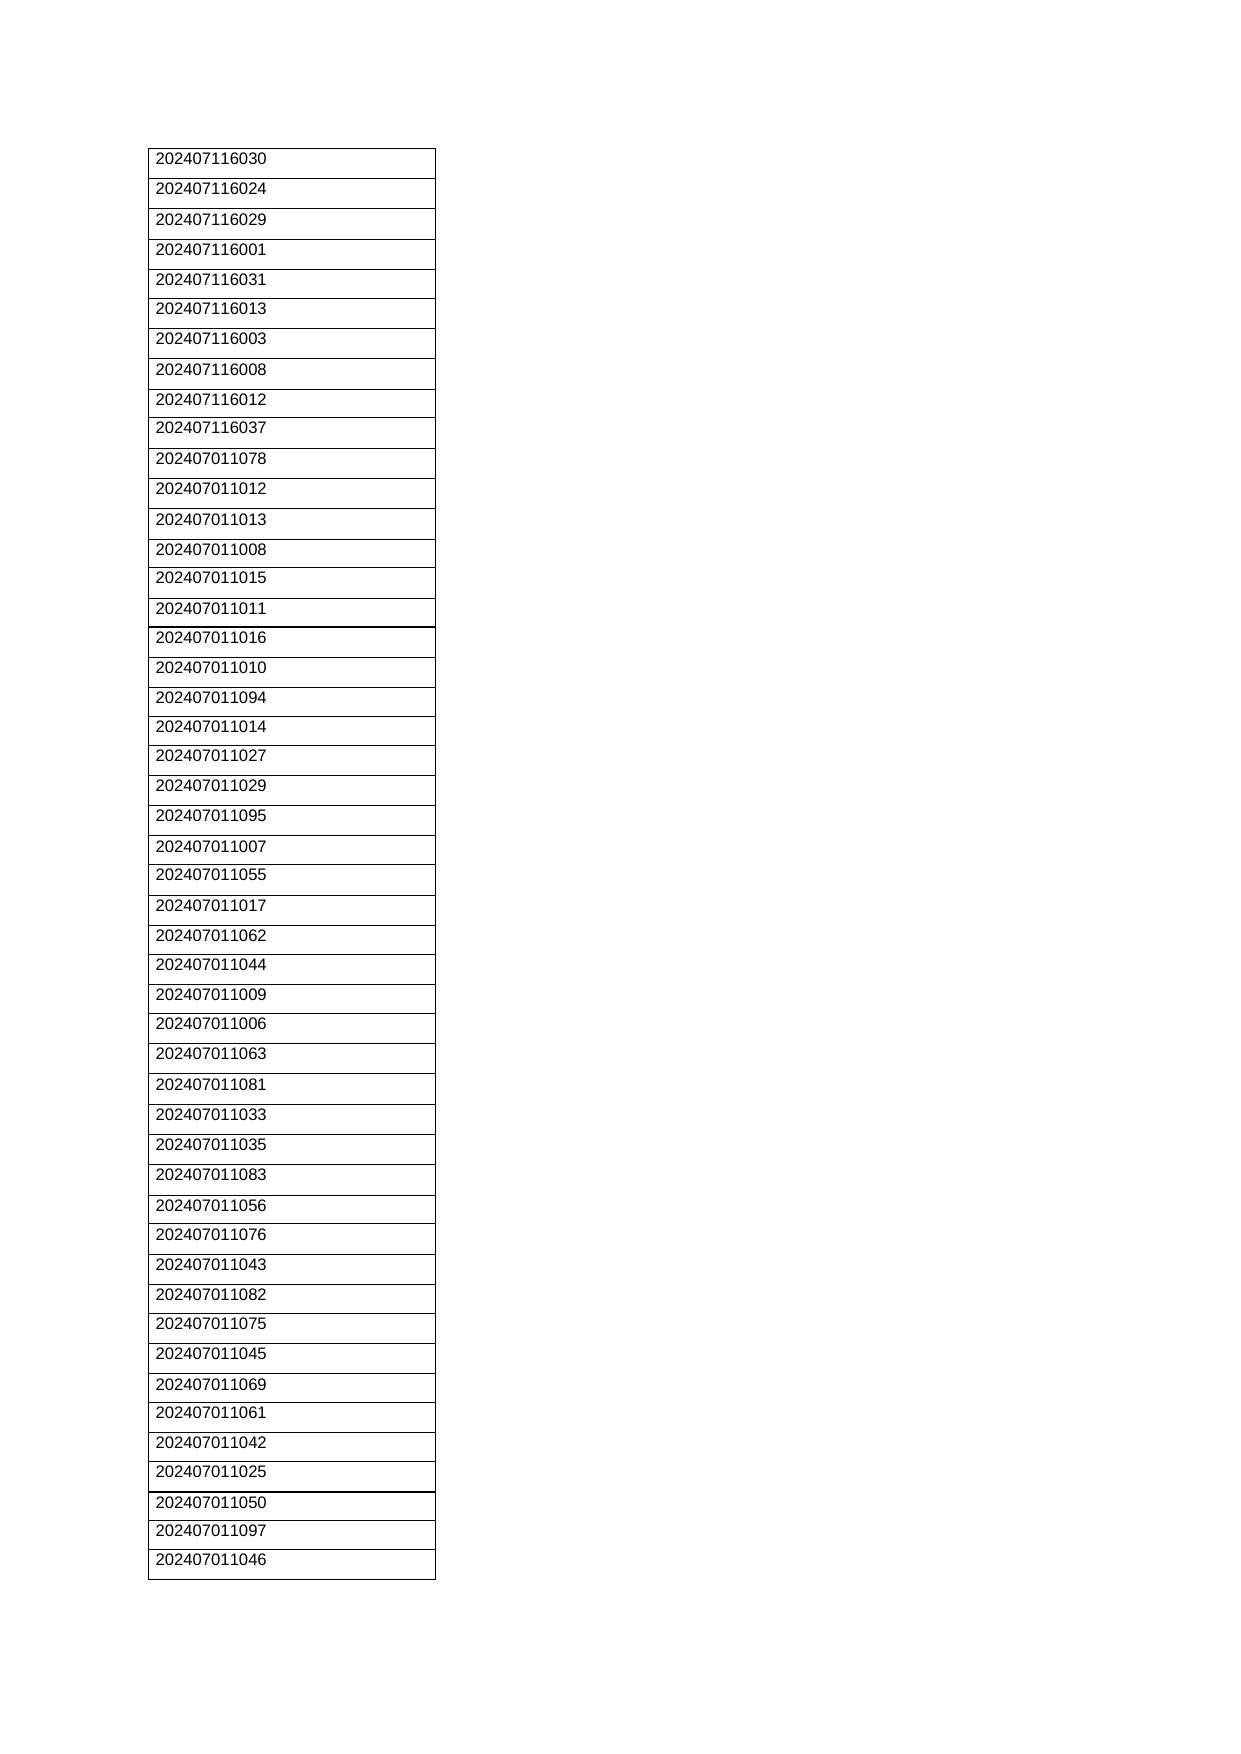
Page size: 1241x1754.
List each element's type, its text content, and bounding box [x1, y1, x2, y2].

table_cell 202407011027 [149, 746, 435, 775]
table_cell 202407011017 [149, 896, 435, 925]
table_cell 202407011095 [149, 806, 435, 835]
table_cell 202407011055 [149, 865, 435, 894]
table_cell 202407116001 [149, 240, 435, 269]
table_cell 202407116031 [149, 270, 435, 298]
table_cell 202407011056 [149, 1196, 435, 1223]
table_cell 202407116012 [149, 390, 435, 417]
table_cell 202407116024 [149, 179, 435, 208]
table_cell 202407011061 [149, 1403, 435, 1432]
table_cell 202407011062 [149, 926, 435, 953]
table_cell 202407116029 [149, 209, 435, 238]
table_cell 202407116013 [149, 299, 435, 328]
table_cell 202407116037 [149, 418, 435, 448]
table_cell 202407011082 [149, 1285, 435, 1313]
table_cell 202407011075 [149, 1314, 435, 1343]
table_cell 202407011035 [149, 1135, 435, 1164]
table_cell 202407011009 [149, 985, 435, 1013]
table_cell 202407011033 [149, 1105, 435, 1134]
table_cell 202407011094 [149, 688, 435, 716]
table_cell 202407116008 [149, 359, 435, 388]
table_cell 202407011042 [149, 1433, 435, 1461]
table_cell 202407011006 [149, 1014, 435, 1043]
table_cell 202407011069 [149, 1374, 435, 1402]
table_cell 202407011014 [149, 717, 435, 744]
table_cell 202407011029 [149, 776, 435, 805]
table_cell 202407011012 [149, 479, 435, 508]
table_cell 202407011016 [149, 628, 435, 657]
table_cell 202407011007 [149, 836, 435, 864]
table_cell 202407011078 [149, 449, 435, 478]
table_cell 202407011008 [149, 540, 435, 567]
table_cell 202407116003 [149, 329, 435, 358]
table_cell 202407011010 [149, 658, 435, 687]
table_cell 202407011076 [149, 1224, 435, 1253]
table_cell 202407011081 [149, 1074, 435, 1103]
table_cell 202407011025 [149, 1462, 435, 1491]
table_cell 202407011046 [149, 1550, 435, 1579]
table_cell 202407116030 [149, 149, 435, 178]
table_cell 202407011050 [149, 1493, 435, 1520]
table_cell 202407011044 [149, 955, 435, 984]
table_cell 202407011013 [149, 509, 435, 538]
table_cell 202407011097 [149, 1521, 435, 1549]
table_cell 202407011083 [149, 1165, 435, 1194]
table_cell 202407011063 [149, 1044, 435, 1073]
table_cell 202407011011 [149, 599, 435, 626]
table_cell 202407011043 [149, 1255, 435, 1284]
table_cell 202407011015 [149, 568, 435, 598]
table_cell 202407011045 [149, 1344, 435, 1373]
